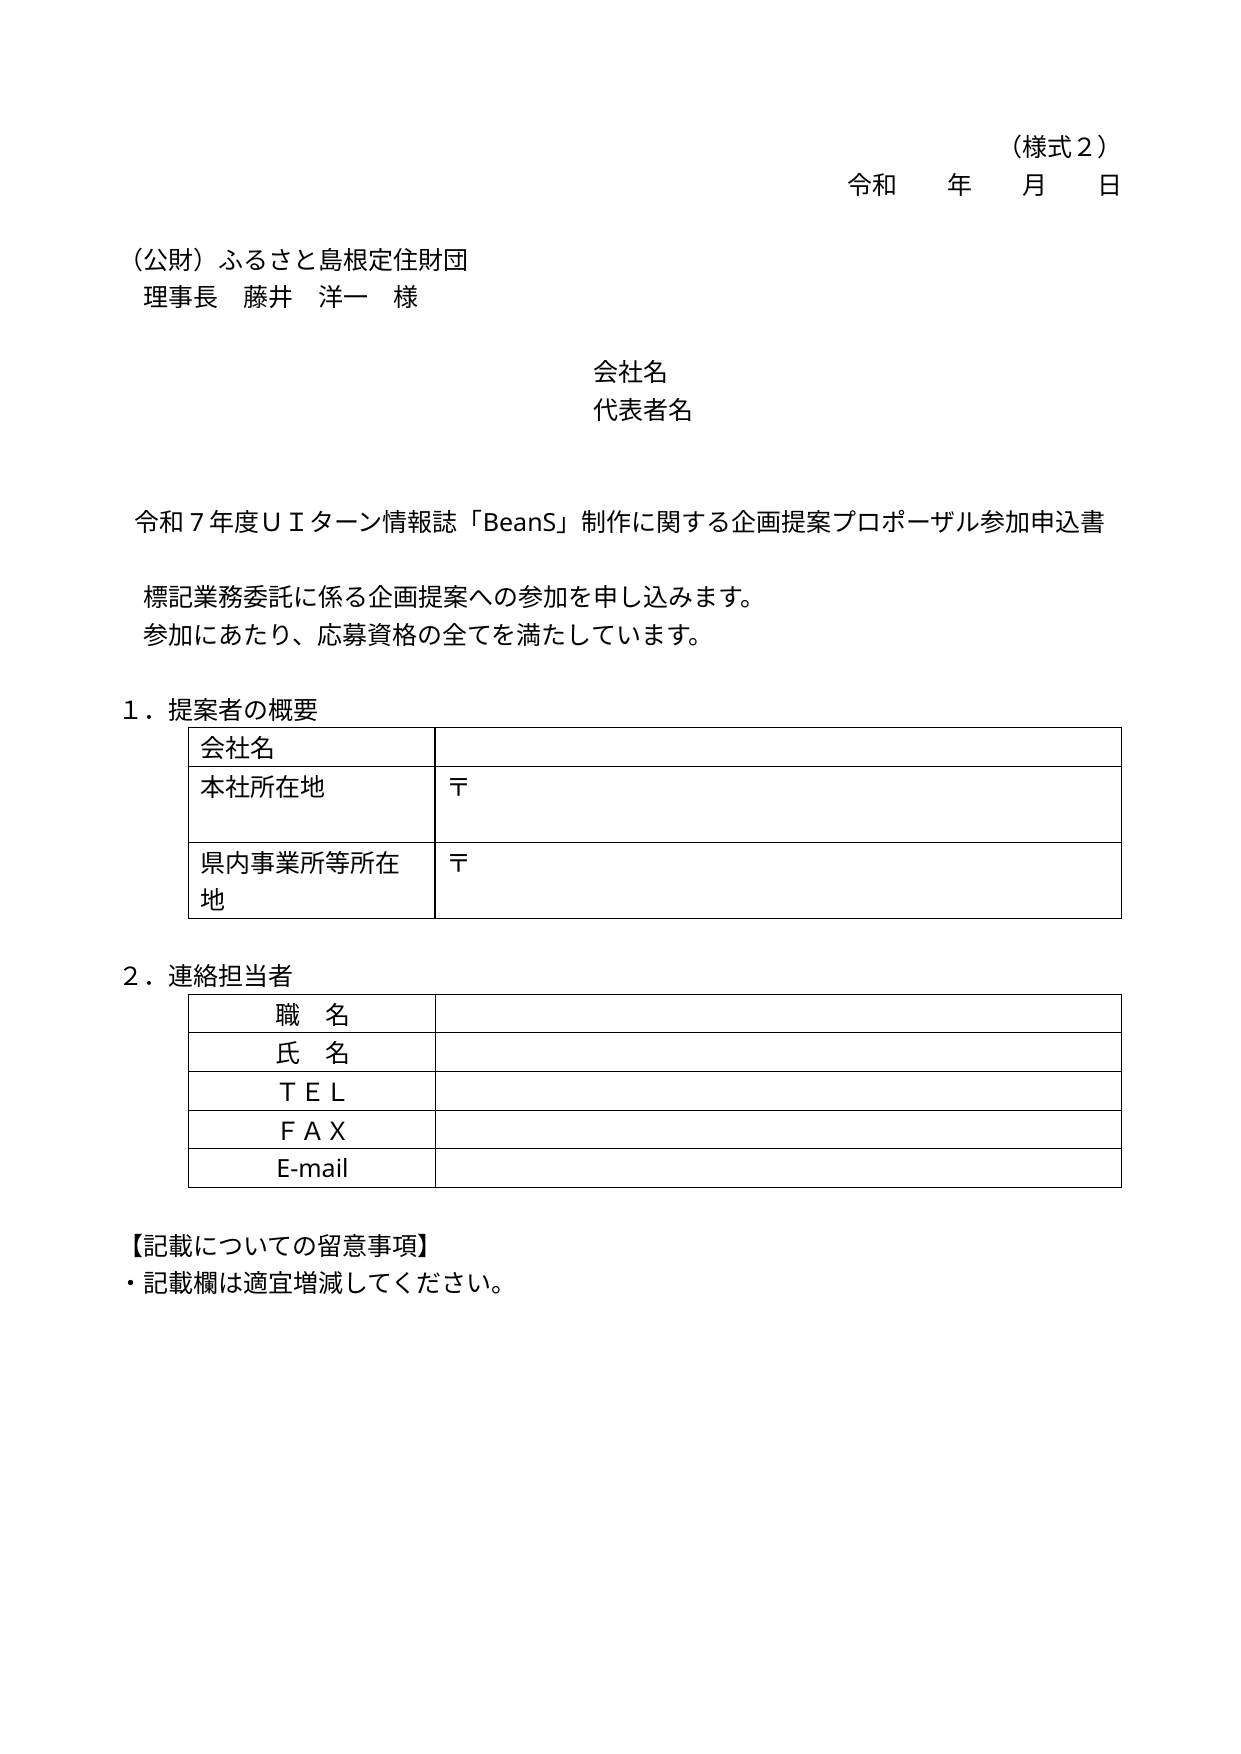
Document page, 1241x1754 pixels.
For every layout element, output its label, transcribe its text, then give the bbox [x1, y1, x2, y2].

text 参加にあたり、応募資格の全てを満たしています。 [118, 614, 1122, 652]
table_cell ＦＡＸ [189, 1111, 435, 1148]
text １．提案者の概要 [118, 689, 1122, 727]
table_cell 〒 [436, 843, 1121, 918]
text 令和 年 月 日 [118, 164, 1122, 202]
text （公財）ふるさと島根定住財団 [118, 239, 1122, 277]
text 理事長 藤井 洋一 様 [118, 277, 1122, 314]
text ・記載欄は適宜増減してください。 [118, 1263, 1122, 1300]
table_cell [436, 1072, 1121, 1110]
text 代表者名 [118, 389, 1122, 427]
table_cell [436, 1149, 1121, 1187]
table_header [436, 728, 1121, 766]
text 会社名 [118, 352, 1122, 389]
table_cell [436, 1111, 1121, 1148]
text 標記業務委託に係る企画提案への参加を申し込みます。 [118, 577, 1122, 614]
text 【記載についての留意事項】 [118, 1225, 1122, 1263]
table_header 職 名 [189, 995, 435, 1032]
table_cell E-mail [189, 1149, 435, 1187]
table_header [436, 995, 1121, 1032]
text （様式２） [118, 127, 1122, 164]
table_cell ＴＥＬ [189, 1072, 435, 1110]
text ２．連絡担当者 [118, 956, 1122, 994]
table_cell 本社所在地 [189, 767, 434, 842]
table_header 会社名 [189, 728, 434, 766]
table_cell 県内事業所等所在地 [189, 843, 434, 918]
table_cell 〒 [436, 767, 1121, 842]
text 令和7年度ＵＩターン情報誌「BeanS」制作に関する企画提案プロポーザル参加申込書 [118, 502, 1122, 539]
table_cell [436, 1033, 1121, 1071]
table_cell 氏 名 [189, 1033, 435, 1071]
